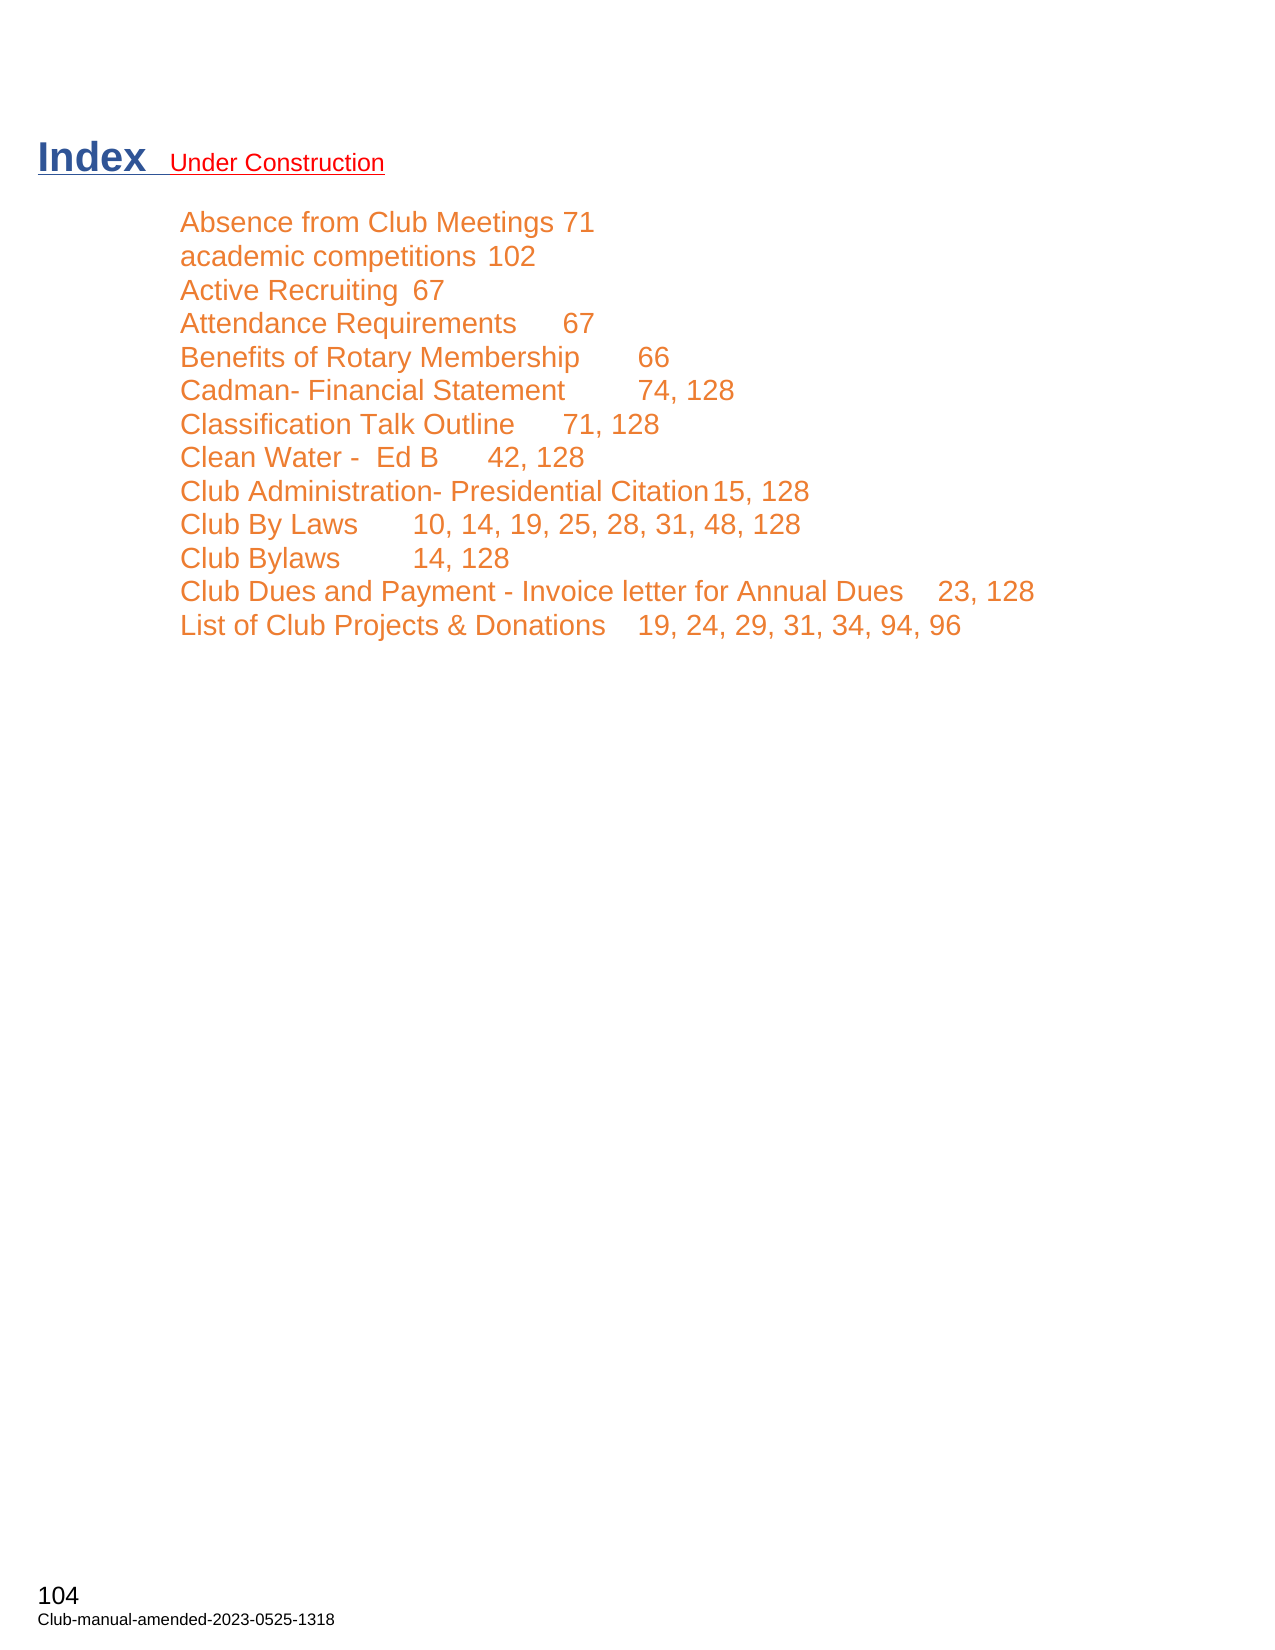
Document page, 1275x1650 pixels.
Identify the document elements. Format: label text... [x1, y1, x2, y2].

subtitle Benefits of Rotary Membership 66 [180, 339, 1147, 373]
subtitle Club Dues and Payment - Invoice letter for Annual Dues 23, 128 [180, 574, 1147, 608]
subtitle academic competitions 102 [180, 239, 1147, 272]
subtitle Club Administration- Presidential Citation 15, 128 [180, 474, 1147, 507]
subtitle Clean Water - Ed B 42, 128 [180, 440, 1147, 474]
subtitle Club Bylaws 14, 128 [180, 541, 1147, 574]
subtitle Attendance Requirements 67 [180, 306, 1147, 339]
subtitle Club By Laws 10, 14, 19, 25, 28, 31, 48, 128 [180, 507, 1147, 541]
subtitle List of Club Projects & Donations 19, 24, 29, 31, 34, 94, 96 [180, 608, 1147, 641]
subtitle Active Recruiting 67 [180, 272, 1147, 306]
subtitle Classification Talk Outline 71, 128 [180, 407, 1147, 440]
subtitle Absence from Club Meetings 71 [180, 205, 1147, 239]
subtitle Cadman- Financial Statement 74, 128 [180, 373, 1147, 407]
text Index Under Construction [37, 132, 1237, 180]
